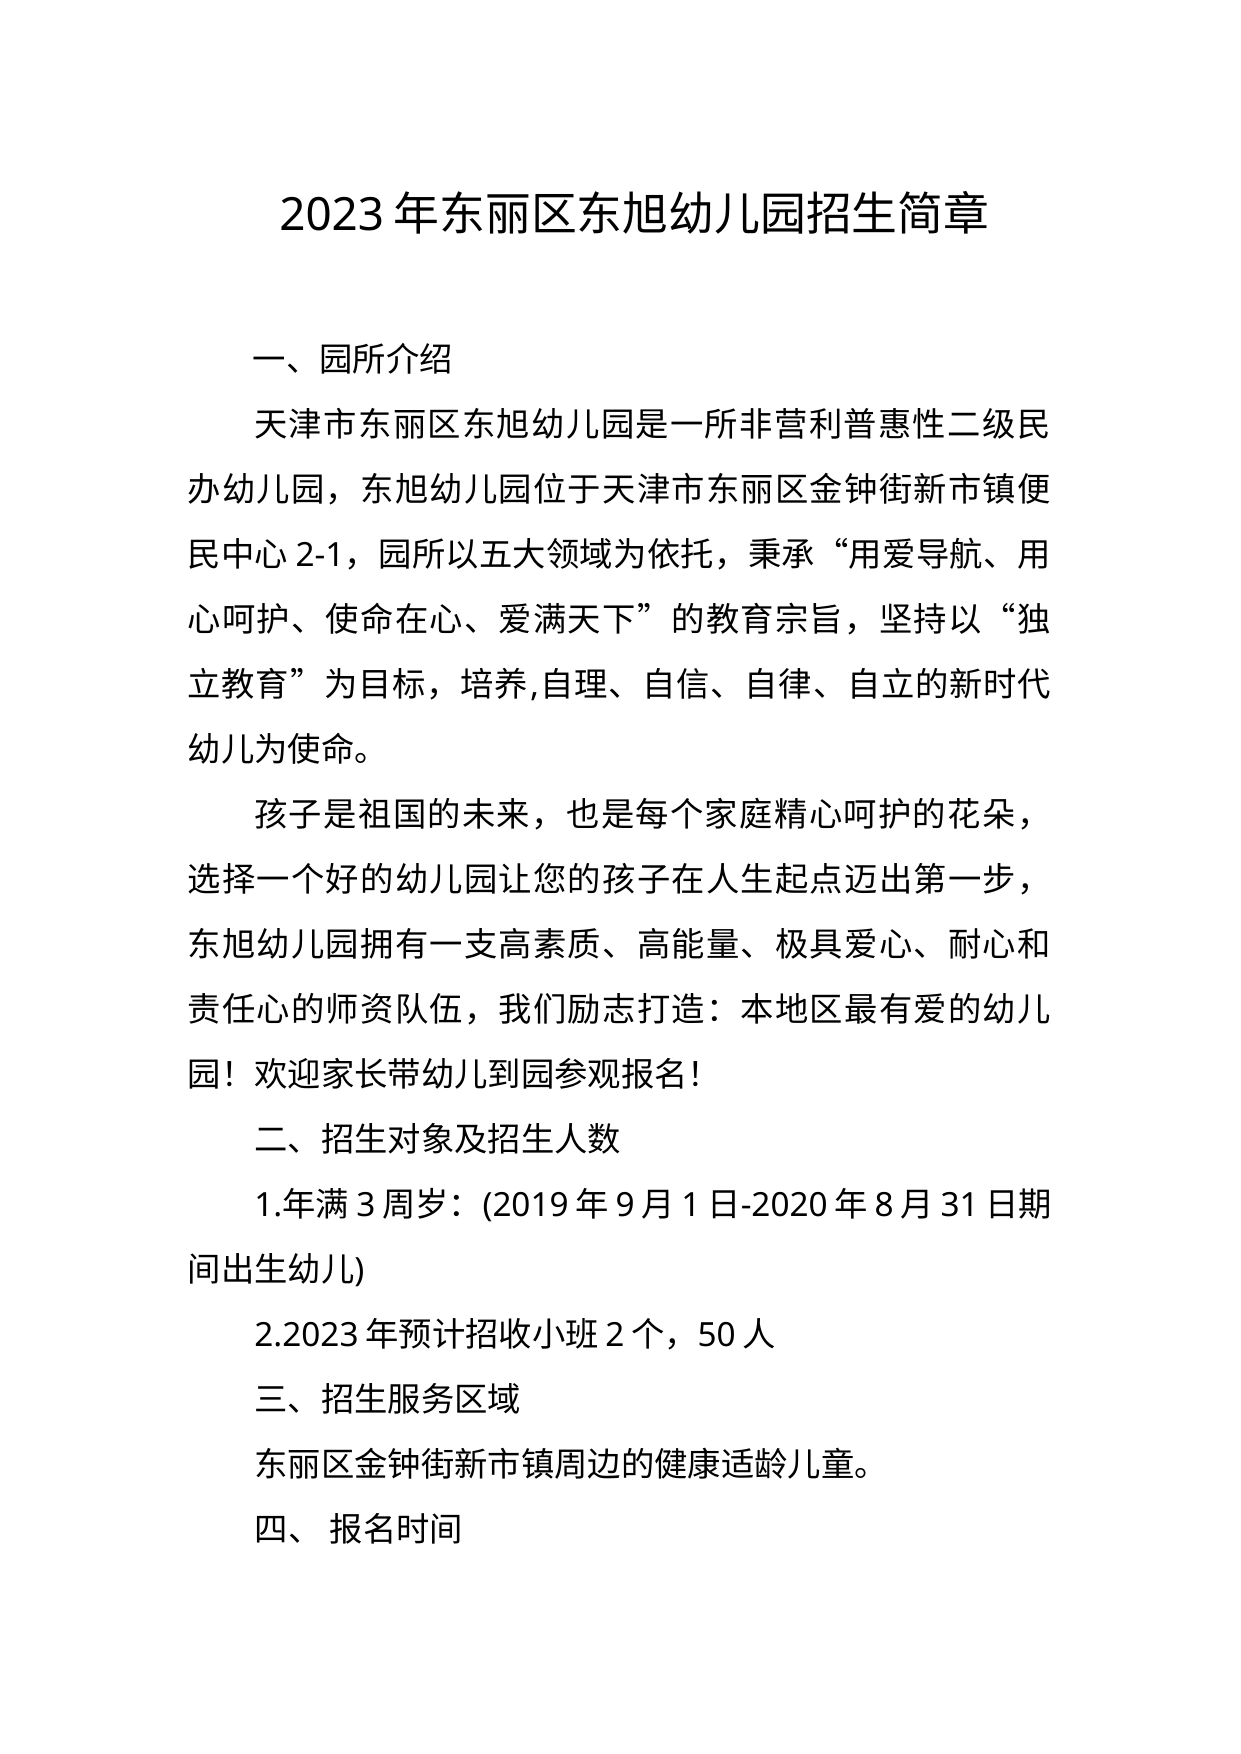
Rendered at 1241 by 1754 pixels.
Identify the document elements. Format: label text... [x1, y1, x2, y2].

text 天津市东丽区东旭幼儿园是一所非营利普惠性二级民办幼儿园，东旭幼儿园位于天津市东丽区金钟街新市镇便民中心2-1，园所以五大领域为依托，秉承“用爱导航、用心呵护、使命在心、爱满天下”的教育宗旨，坚持以“独立教育”为目标，培养,自理、自信、自律、自立的新时代幼儿为使命。 [187, 389, 1053, 779]
text 1.年满3周岁：(2019年9月1日-2020年8月31日期间出生幼儿) [187, 1169, 1053, 1299]
list 报名时间 [254, 1494, 1053, 1559]
text 孩子是祖国的未来，也是每个家庭精心呵护的花朵，选择一个好的幼儿园让您的孩子在人生起点迈出第一步，东旭幼儿园拥有一支高素质、高能量、极具爱心、耐心和责任心的师资队伍，我们励志打造：本地区最有爱的幼儿园！欢迎家长带幼儿到园参观报名！ [187, 779, 1053, 1104]
text 2023年东丽区东旭幼儿园招生简章 [187, 162, 1053, 259]
text 2.2023年预计招收小班2个，50人 [187, 1299, 1053, 1364]
text 三、招生服务区域 [187, 1364, 1053, 1429]
text 东丽区金钟街新市镇周边的健康适龄儿童。 [187, 1429, 1053, 1494]
text 二、招生对象及招生人数 [187, 1104, 1053, 1169]
text 一、园所介绍 [236, 324, 1053, 389]
